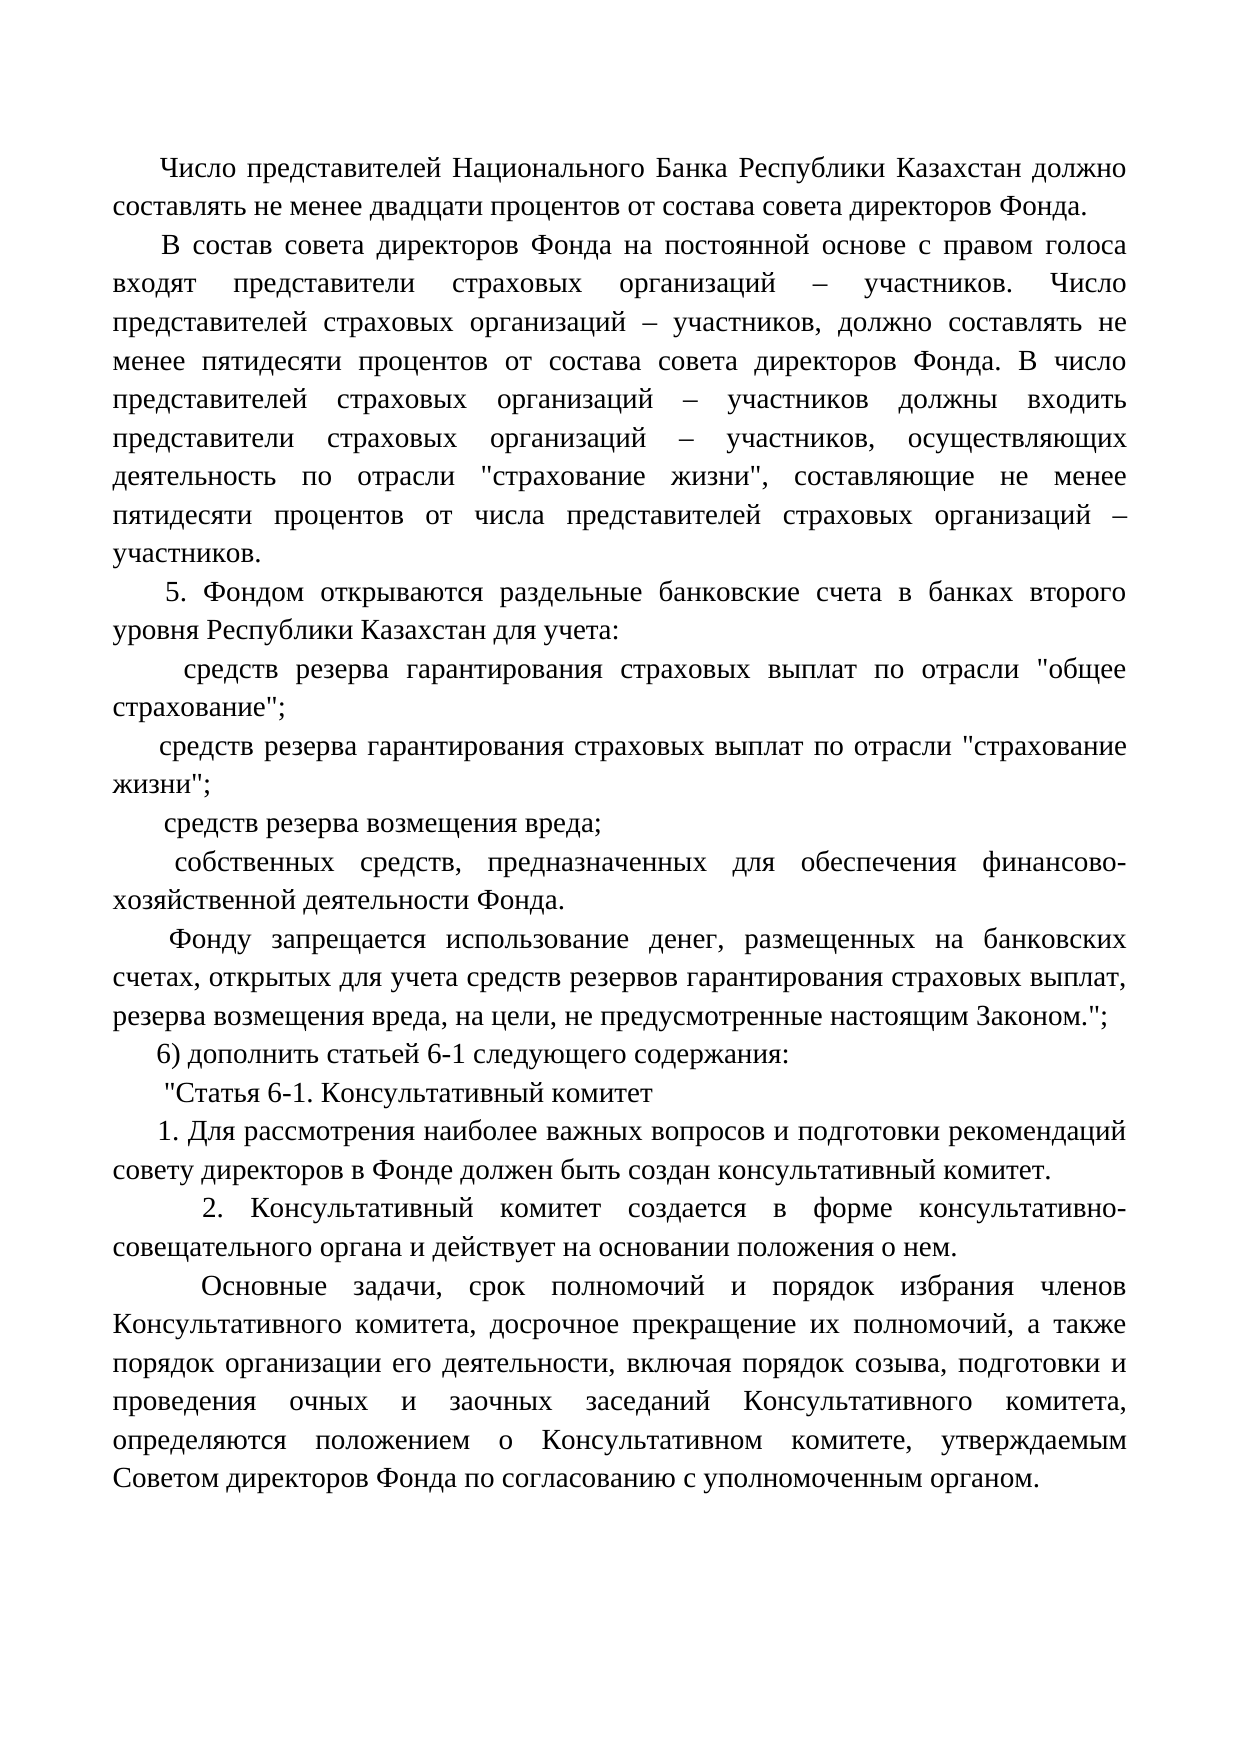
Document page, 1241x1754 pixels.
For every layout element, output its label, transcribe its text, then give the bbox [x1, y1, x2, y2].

text средств резерва возмещения вреда; [112, 805, 1128, 839]
text собственных средств, предназначенных для обеспечения финансово-хозяйственной деятельности Фонда. [112, 844, 1128, 916]
text 5. Фондом открываются раздельные банковские счета в банках второго уровня Республики Казахстан для учета: [112, 574, 1128, 646]
text В состав совета директоров Фонда на постоянной основе с правом голоса входят представители страховых организаций – участников. Число представителей страховых организаций – участников, должно составлять не менее пятидесяти процентов от состава совета директоров Фонда. В число представителей страховых организаций – участников должны входить представители страховых организаций – участников, осуществляющих деятельность по отрасли "страхование жизни", составляющие не менее пятидесяти процентов от числа представителей страховых организаций – участников. [112, 227, 1128, 569]
text Основные задачи, срок полномочий и порядок избрания членов Консультативного комитета, досрочное прекращение их полномочий, а также порядок организации его деятельности, включая порядок созыва, подготовки и проведения очных и заочных заседаний Консультативного комитета, определяются положением о Консультативном комитете, утверждаемым Советом директоров Фонда по согласованию с уполномоченным органом. [112, 1268, 1128, 1494]
text Число представителей Национального Банка Республики Казахстан должно составлять не менее двадцати процентов от состава совета директоров Фонда. [112, 150, 1128, 222]
text 1. Для рассмотрения наиболее важных вопросов и подготовки рекомендаций совету директоров в Фонде должен быть создан консультативный комитет. [112, 1113, 1128, 1186]
text "Статья 6-1. Консультативный комитет [112, 1075, 1128, 1108]
text 6) дополнить статьей 6-1 следующего содержания: [112, 1036, 1128, 1070]
text средств резерва гарантирования страховых выплат по отрасли "общее страхование"; [112, 651, 1128, 723]
text Фонду запрещается использование денег, размещенных на банковских счетах, открытых для учета средств резервов гарантирования страховых выплат, резерва возмещения вреда, на цели, не предусмотренные настоящим Законом."; [112, 921, 1128, 1031]
text 2. Консультативный комитет создается в форме консультативно-совещательного органа и действует на основании положения о нем. [112, 1191, 1128, 1263]
text средств резерва гарантирования страховых выплат по отрасли "страхование жизни"; [112, 728, 1128, 800]
